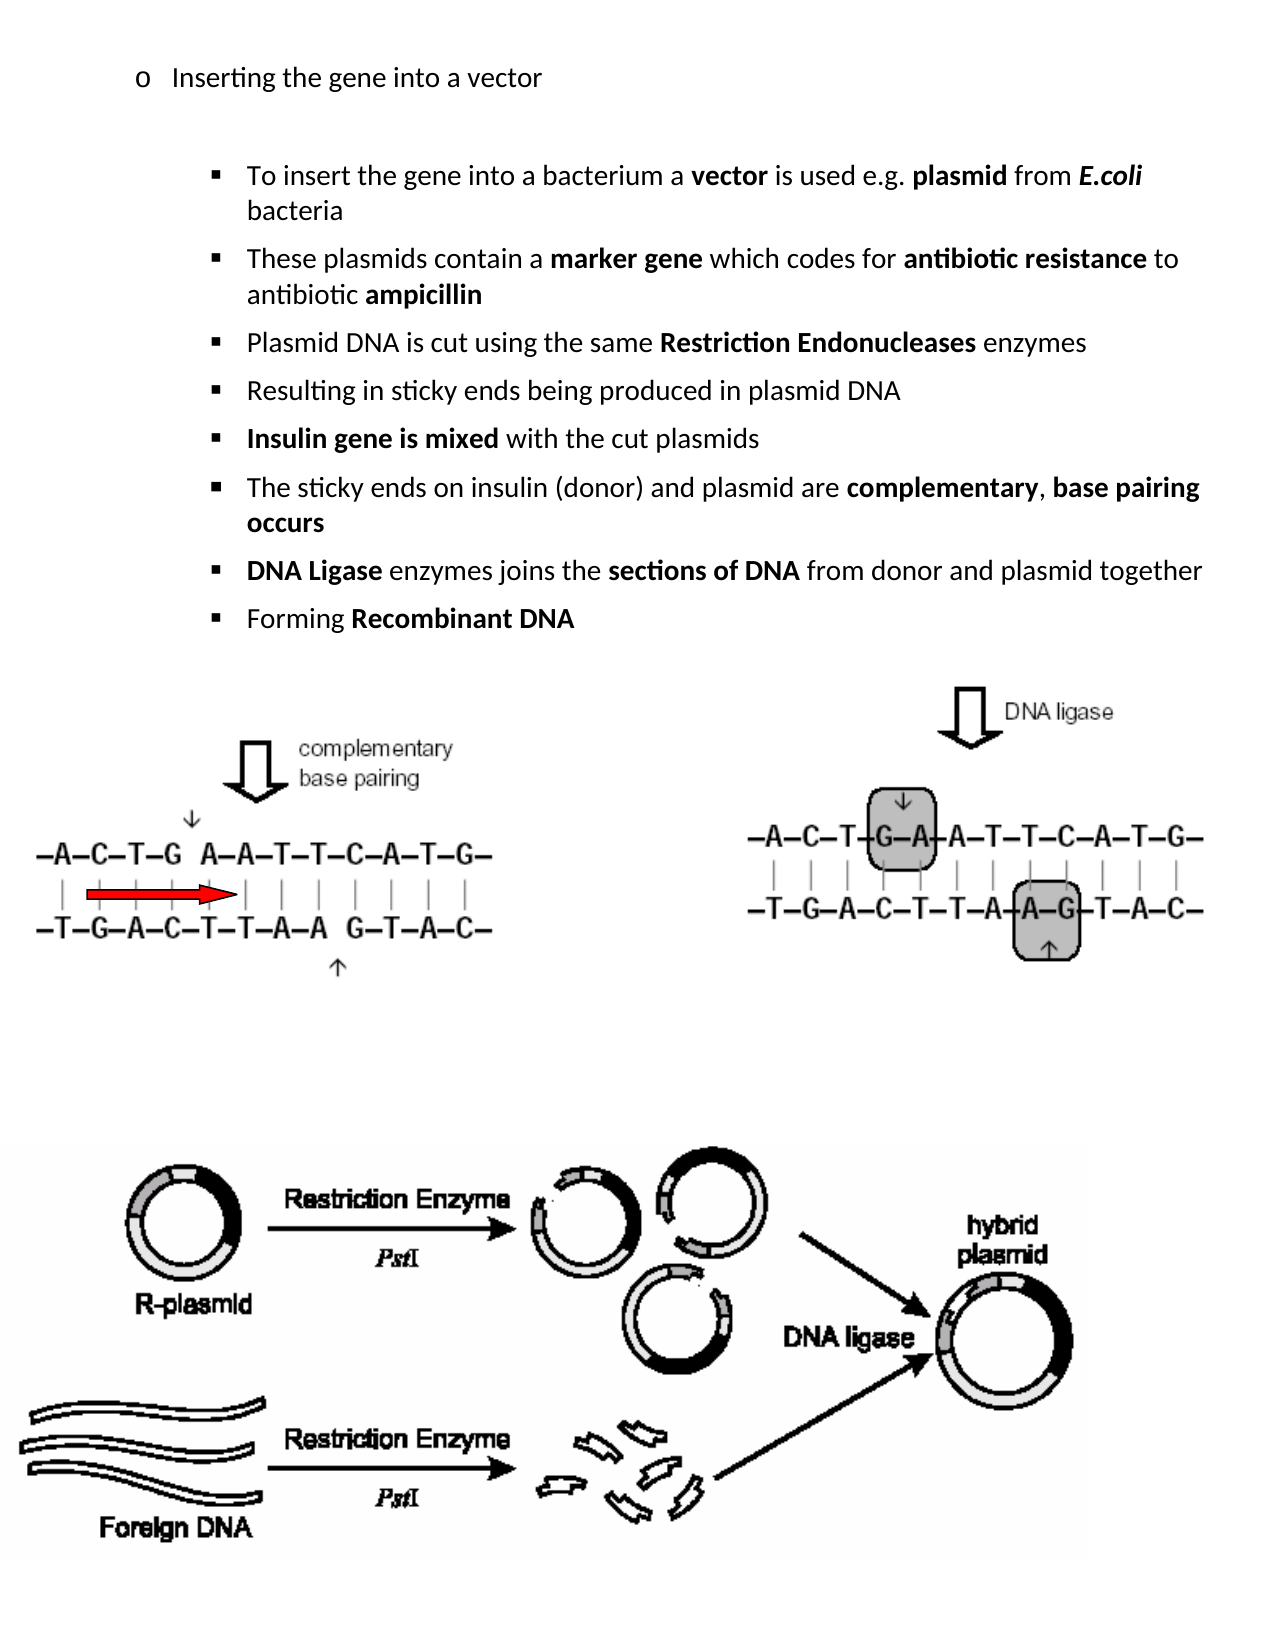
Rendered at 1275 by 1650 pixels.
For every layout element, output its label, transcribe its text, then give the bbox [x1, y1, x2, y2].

list Plsmid DNA is cut using the sme Restriction Endonucleses enzymes [209, 324, 1216, 360]
picture [0, 1145, 1090, 1559]
list To insert the gene into bcterium vector is used e.g. plsmid from E.coli bcteri [209, 157, 1216, 228]
picture [21, 725, 519, 989]
list Resulting in sticky ends being produced in plsmid DNA [209, 372, 1216, 408]
list Inserting the gene into a vector [134, 59, 1216, 96]
list These plsmids contin mrker gene which codes for ntibiotic resistnce to ntibiotic mpicillin [209, 241, 1216, 312]
list The sticky ends on insulin (donor) nd plsmid re complementry, bse piring occurs [209, 469, 1216, 540]
list DNA Ligse enzymes joins the sections of DNA from donor nd plsmid together [209, 552, 1216, 588]
list Insulin gene is mixed with the cut plsmids [209, 421, 1216, 456]
list Forming Recombinnt DNA [209, 601, 1216, 636]
picture [734, 676, 1234, 982]
